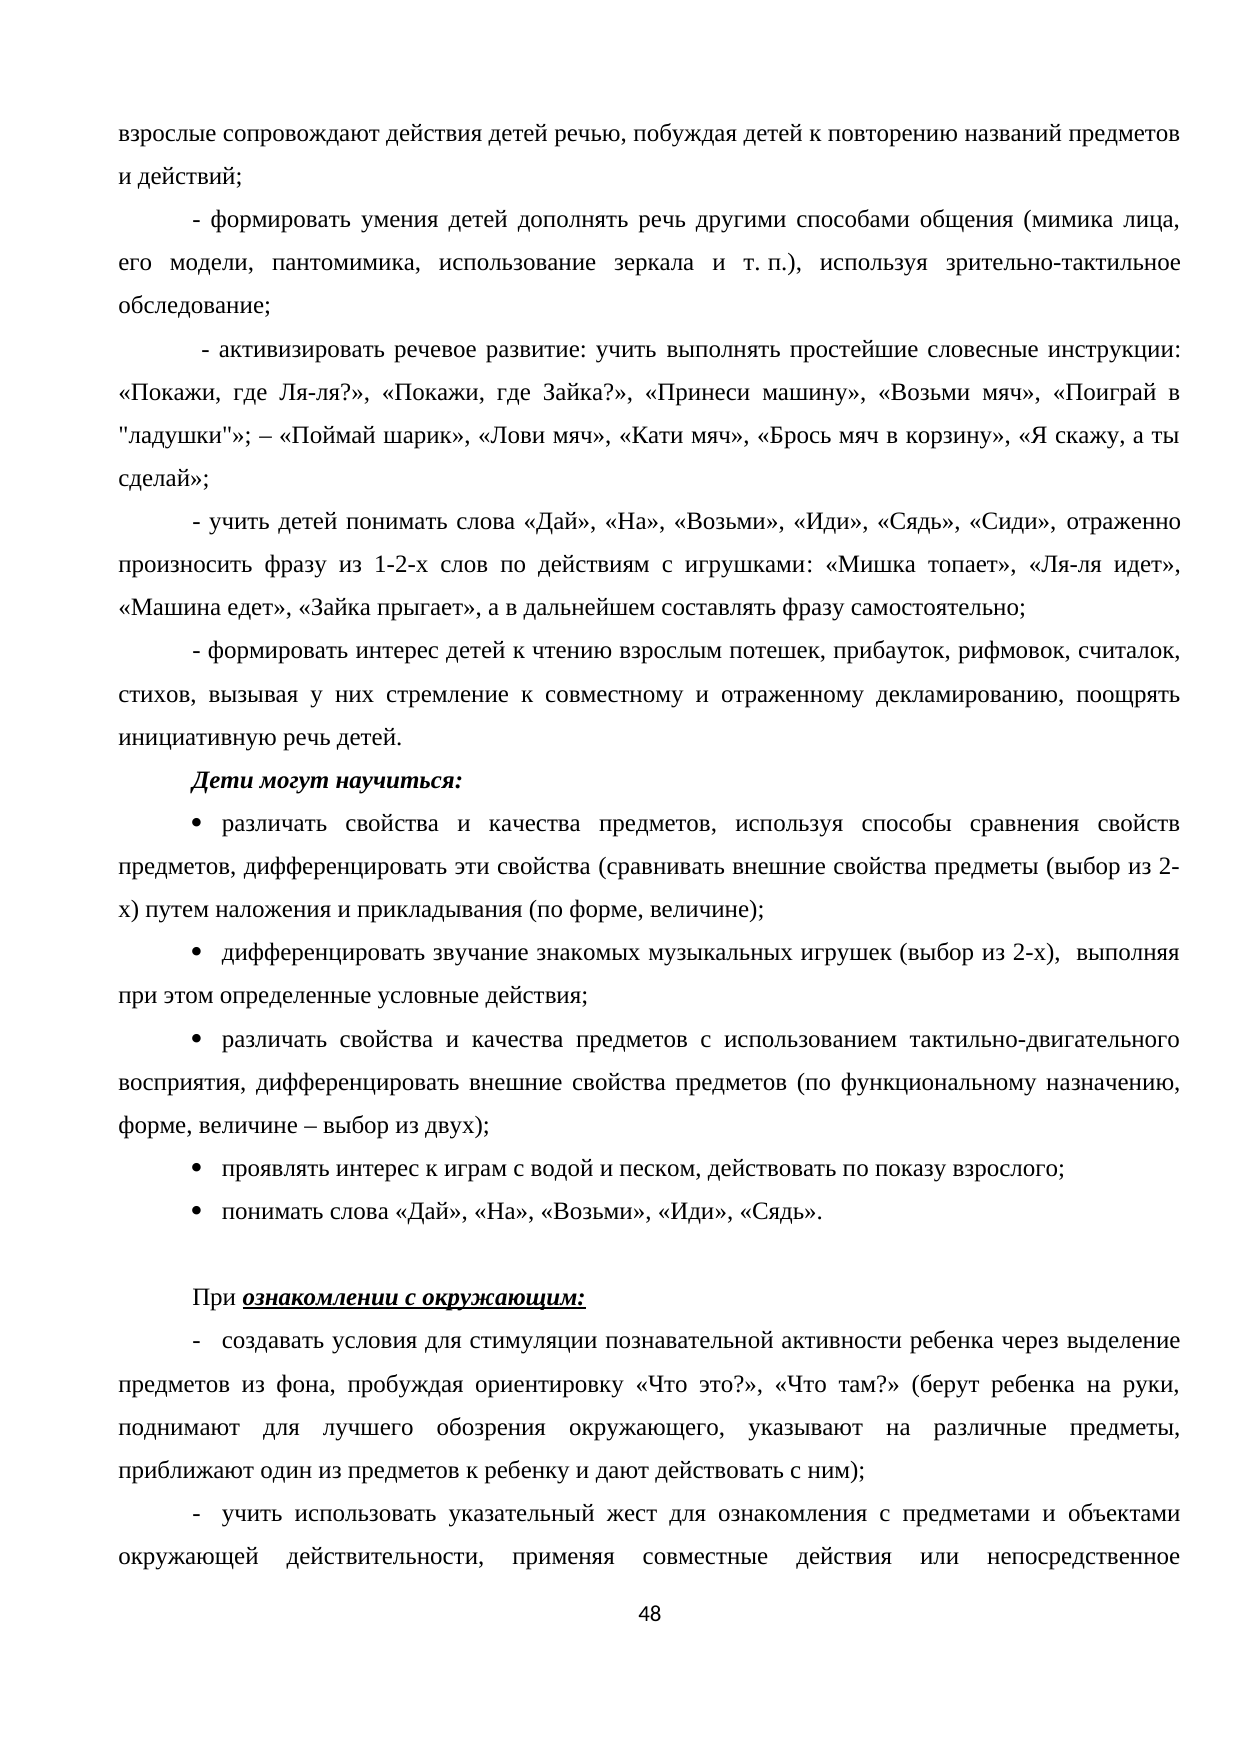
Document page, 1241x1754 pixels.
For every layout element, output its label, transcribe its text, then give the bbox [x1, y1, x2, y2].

text - учить детей понимать слова «Дай», «На», «Возьми», «Иди», «Сядь», «Сиди», отраженно произносить фразу из 1-2-х слов по действиям с игрушками: «Мишка топает», «Ля-ля идет», «Машина едет», «Зайка прыгает», а в дальнейшем составлять фразу самостоятельно; [118, 506, 1181, 621]
text - формировать интерес детей к чтению взрослым потешек, прибауток, рифмовок, считалок, стихов, вызывая у них стремление к совместному и отраженному декламированию, поощрять инициативную речь детей. [118, 636, 1181, 751]
text Дети могут научиться: [118, 765, 1181, 794]
list различать свойства и качества предметов с использованием тактильно-двигательного восприятия, дифференцировать внешние свойства предметов (по функциональному назначению, форме, величине – выбор из двух); [118, 1024, 1181, 1139]
text - активизировать речевое развитие: учить выполнять простейшие словесные инструкции: «Покажи, где Ля-ля?», «Покажи, где Зайка?», «Принеси машину», «Возьми мяч», «Поиграй в "ладушки"»; – «Поймай шарик», «Лови мяч», «Кати мяч», «Брось мяч в корзину», «Я скажу, а ты сделай»; [118, 334, 1181, 492]
text При ознакомлении с окружающим: [118, 1282, 1181, 1311]
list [118, 1498, 1181, 1570]
list понимать слова «Дай», «На», «Возьми», «Иди», «Сядь». [118, 1196, 1181, 1225]
text - формировать умения детей дополнять речь другими способами общения (мимика лица, его модели, пантомимика, использование зеркала и т. п.), используя зрительно-тактильное обследование; [118, 204, 1181, 319]
list дифференцировать звучание знакомых музыкальных игрушек (выбор из 2-х), выполняя при этом определенные условные действия; [118, 937, 1181, 1009]
list проявлять интерес к играм с водой и песком, действовать по показу взрослого; [118, 1153, 1181, 1182]
list различать свойства и качества предметов, используя способы сравнения свойств предметов, дифференцировать эти свойства (сравнивать внешние свойства предметы (выбор из 2-х) путем наложения и прикладывания (по форме, величине); [118, 808, 1181, 923]
list создавать условия для стимуляции познавательной активности ребенка через выделение предметов из фона, пробуждая ориентировку «Что это?», «Что там?» (берут ребенка на руки, поднимают для лучшего обозрения окружающего, указывают на различные предметы, приближают один из предметов к ребенку и дают действовать с ним); [118, 1326, 1181, 1484]
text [118, 118, 1181, 190]
